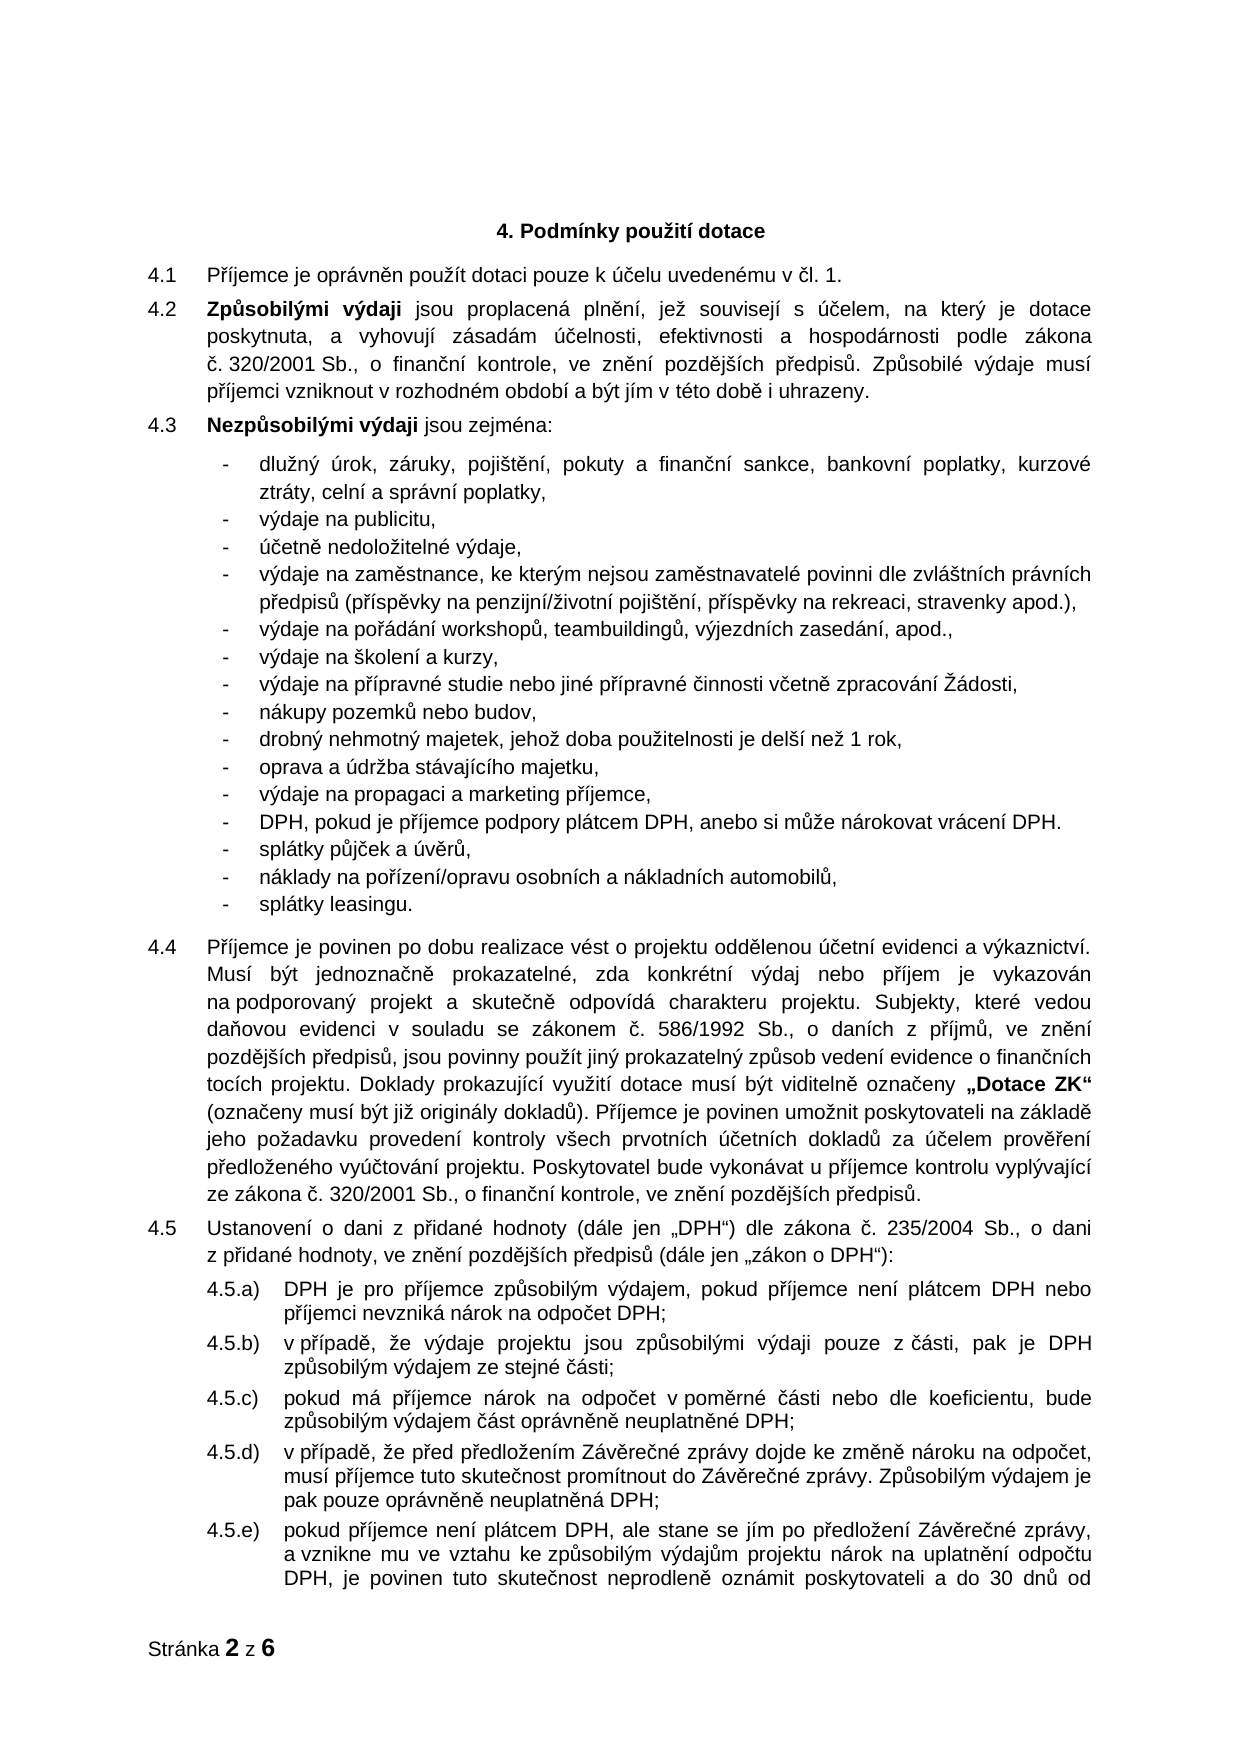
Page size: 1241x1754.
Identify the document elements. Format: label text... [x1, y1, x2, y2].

list splátky leasingu. [222, 892, 1093, 916]
text Nezpůsobilými výdaji jsou zejména: [148, 413, 1093, 437]
text Příjemce je povinen po dobu realizace vést o projektu oddělenou účetní evidenci a výkaznictví. Musí být jednoznačně prokazatelné, zda konkrétní výdaj nebo příjem je vykazován na podporovaný projekt a skutečně odpovídá charakteru projektu. Subjekty, které vedou daňovou evidenci v souladu se zákonem č. 586/1992 Sb., o daních z příjmů, ve znění pozdějších předpisů, jsou povinny použít jiný prokazatelný způsob vedení evidence o finančních tocích projektu. Doklady prokazující využití dotace musí být viditelně označeny „Dotace ZK“ (označeny musí být již originály dokladů). Příjemce je povinen umožnit poskytovateli na základě jeho požadavku provedení kontroly všech prvotních účetních dokladů za účelem prověření předloženého vyúčtování projektu. Poskytovatel bude vykonávat u příjemce kontrolu vyplývající ze zákona č. 320/2001 Sb., o finanční kontrole, ve znění pozdějších předpisů. [148, 934, 1093, 1206]
list dlužný úrok, záruky, pojištění, pokuty a finanční sankce, bankovní poplatky, kurzové ztráty, celní a správní poplatky, [222, 452, 1093, 503]
text Ustanovení o dani z přidané hodnoty (dále jen „DPH“) dle zákona č. 235/2004 Sb., o dani z přidané hodnoty, ve znění pozdějších předpisů (dále jen „zákon o DPH“): [148, 1216, 1093, 1267]
list výdaje na zaměstnance, ke kterým nejsou zaměstnavatelé povinni dle zvláštních právních předpisů (příspěvky na penzijní/životní pojištění, příspěvky na rekreaci, stravenky apod.), [222, 562, 1093, 613]
list náklady na pořízení/opravu osobních a nákladních automobilů, [222, 864, 1093, 888]
list výdaje na publicitu, [222, 507, 1093, 531]
text v případě, že výdaje projektu jsou způsobilými výdaji pouze z části, pak je DPH způsobilým výdajem ze stejné části; [207, 1331, 1093, 1379]
list nákupy pozemků nebo budov, [222, 699, 1093, 723]
list účetně nedoložitelné výdaje, [222, 534, 1093, 558]
list výdaje na pořádání workshopů, teambuildingů, výjezdních zasedání, apod., [222, 617, 1093, 641]
list drobný nehmotný majetek, jehož doba použitelnosti je delší než 1 rok, [222, 727, 1093, 751]
list oprava a údržba stávajícího majetku, [222, 754, 1093, 778]
list DPH, pokud je příjemce podpory plátcem DPH, anebo si může nárokovat vrácení DPH. [222, 809, 1093, 833]
subtitle Podmínky použití dotace [178, 219, 1093, 243]
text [207, 1518, 1093, 1589]
text DPH je pro příjemce způsobilým výdajem, pokud příjemce není plátcem DPH nebo příjemci nevzniká nárok na odpočet DPH; [207, 1277, 1093, 1325]
text Způsobilými výdaji jsou proplacená plnění, jež souvisejí s účelem, na který je dotace poskytnuta, a vyhovují zásadám účelnosti, efektivnosti a hospodárnosti podle zákona č. 320/2001 Sb., o finanční kontrole, ve znění pozdějších předpisů. Způsobilé výdaje musí příjemci vzniknout v rozhodném období a být jím v této době i uhrazeny. [148, 297, 1093, 403]
text Příjemce je oprávněn použít dotaci pouze k účelu uvedenému v čl. 1. [148, 263, 1093, 287]
list výdaje na propagaci a marketing příjemce, [222, 782, 1093, 806]
list výdaje na školení a kurzy, [222, 644, 1093, 668]
text pokud má příjemce nárok na odpočet v poměrné části nebo dle koeficientu, bude způsobilým výdajem část oprávněně neuplatněné DPH; [207, 1385, 1093, 1433]
list výdaje na přípravné studie nebo jiné přípravné činnosti včetně zpracování Žádosti, [222, 672, 1093, 696]
list splátky půjček a úvěrů, [222, 837, 1093, 861]
text v případě, že před předložením Závěrečné zprávy dojde ke změně nároku na odpočet, musí příjemce tuto skutečnost promítnout do Závěrečné zprávy. Způsobilým výdajem je pak pouze oprávněně neuplatněná DPH; [207, 1439, 1093, 1511]
